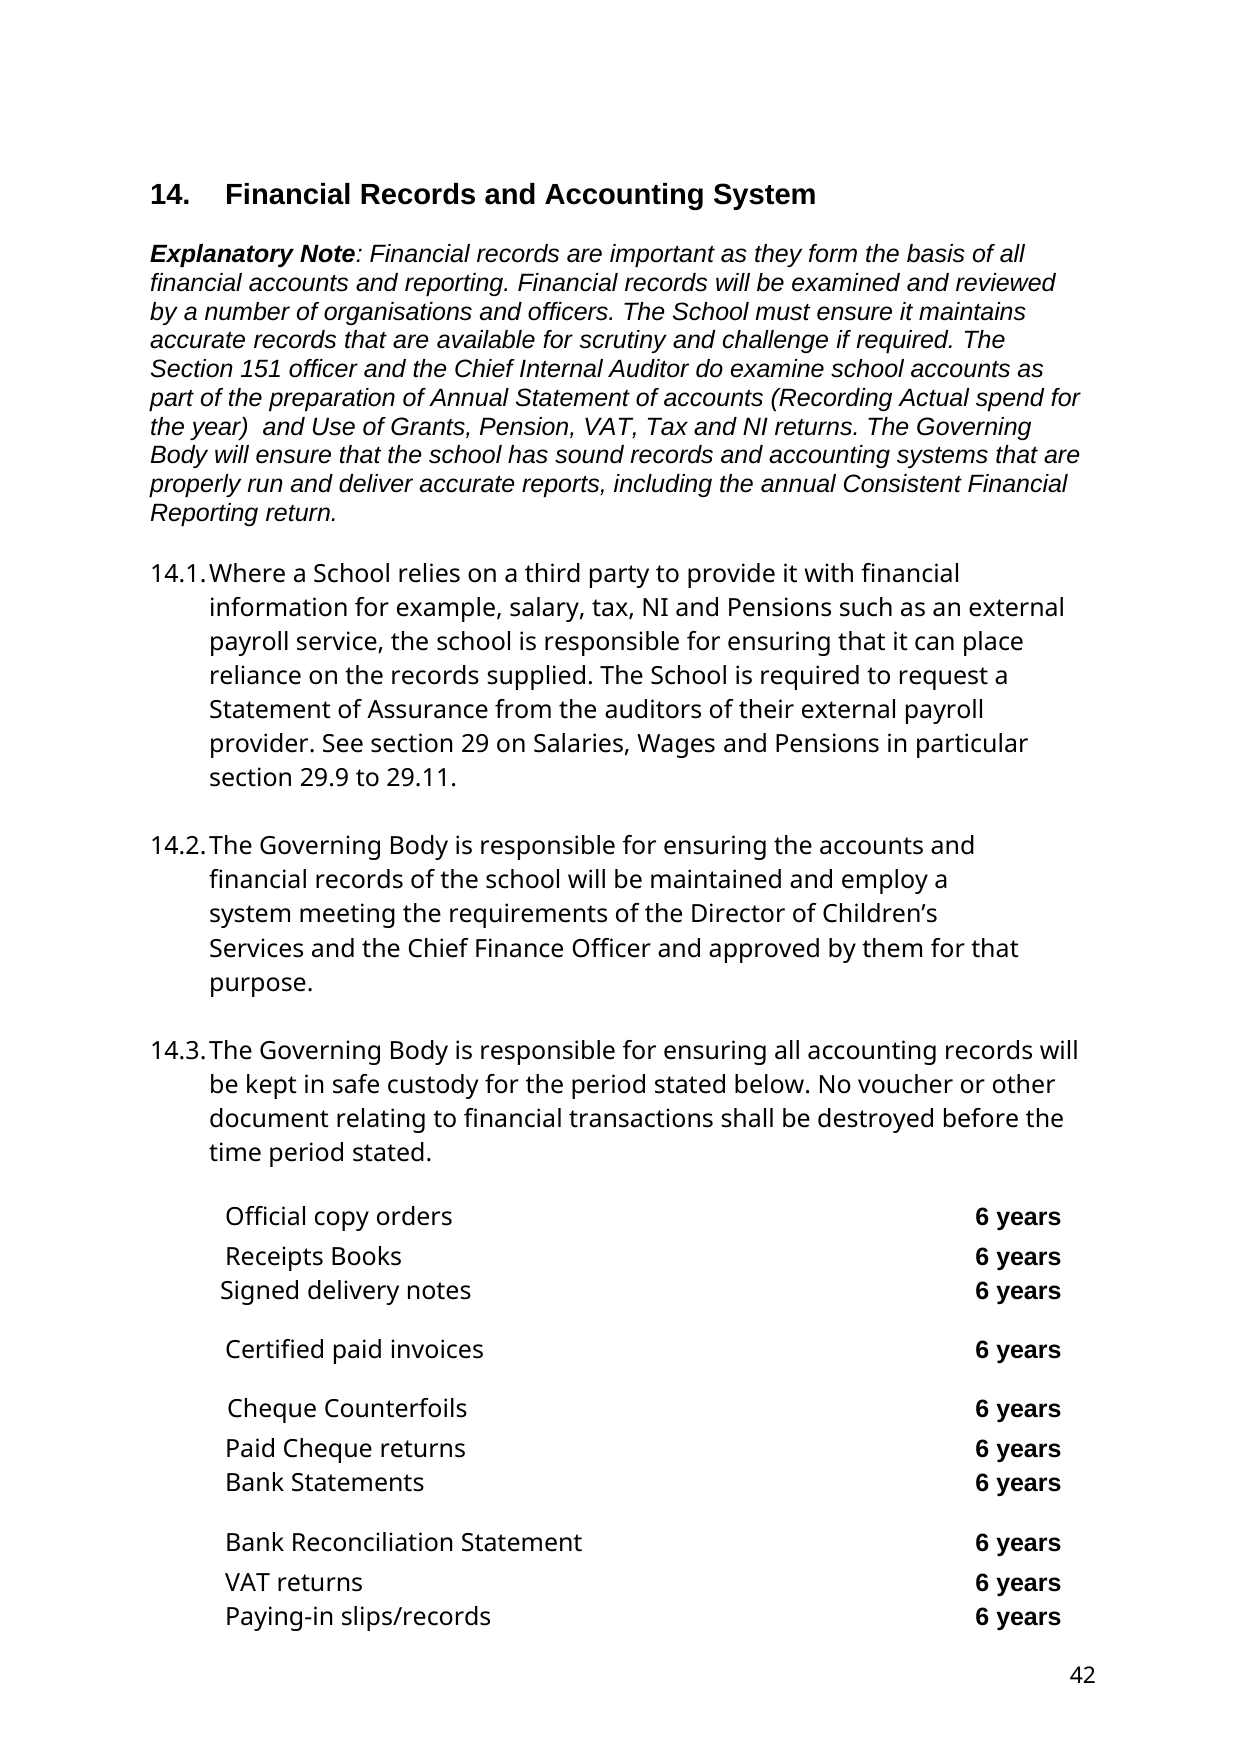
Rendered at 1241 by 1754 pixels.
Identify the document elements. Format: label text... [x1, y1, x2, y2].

list The Governing Body is responsible for ensuring the accounts and financial records of the school will be maintained and employ a system meeting the requirements of the Director of Children’s Services and the Chief Finance Officer and approved by them for that purpose. [150, 828, 1033, 998]
text Bank Reconciliation Statement 6 years [225, 1524, 1103, 1558]
text Explanatory Note: Financial records are important as they form the basis of all financial accounts and reporting. Financial records will be examined and reviewed by a number of organisations and officers. The School must ensure it maintains accurate records that are available for scrutiny and challenge if required. The Section 151 officer and the Chief Internal Auditor do examine school accounts as part of the preparation of Annual Statement of accounts (Recording Actual spend for the year) and Use of Grants, Pension, VAT, Tax and NI returns. The Governing Body will ensure that the school has sound records and accounting systems that are properly run and deliver accurate reports, including the annual Consistent Financial Reporting return. [150, 239, 1088, 527]
text Cheque Counterfoils 6 years [227, 1391, 1103, 1425]
text Certified paid invoices 6 years [225, 1332, 1103, 1366]
text Signed delivery notes 6 years [220, 1273, 1103, 1307]
text Official copy orders 6 years [225, 1198, 1103, 1232]
text VAT returns 6 years [225, 1564, 1103, 1598]
text Bank Statements 6 years [225, 1465, 1103, 1499]
text Paid Cheque returns 6 years [225, 1431, 1103, 1465]
subtitle Financial Records and Accounting System [150, 177, 1103, 210]
list Where a School relies on a third party to provide it with financial information for example, salary, tax, NI and Pensions such as an external payroll service, the school is responsible for ensuring that it can place reliance on the records supplied. The School is required to request a Statement of Assurance from the auditors of their external payroll provider. See section 29 on Salaries, Wages and Pensions in particular section 29.9 to 29.11. [150, 556, 1080, 794]
list The Governing Body is responsible for ensuring all accounting records will be kept in safe custody for the period stated below. No voucher or other document relating to financial transactions shall be destroyed before the time period stated. [150, 1032, 1083, 1169]
text Receipts Books 6 years [225, 1238, 1103, 1273]
text Paying-in slips/records 6 years [225, 1598, 1103, 1633]
